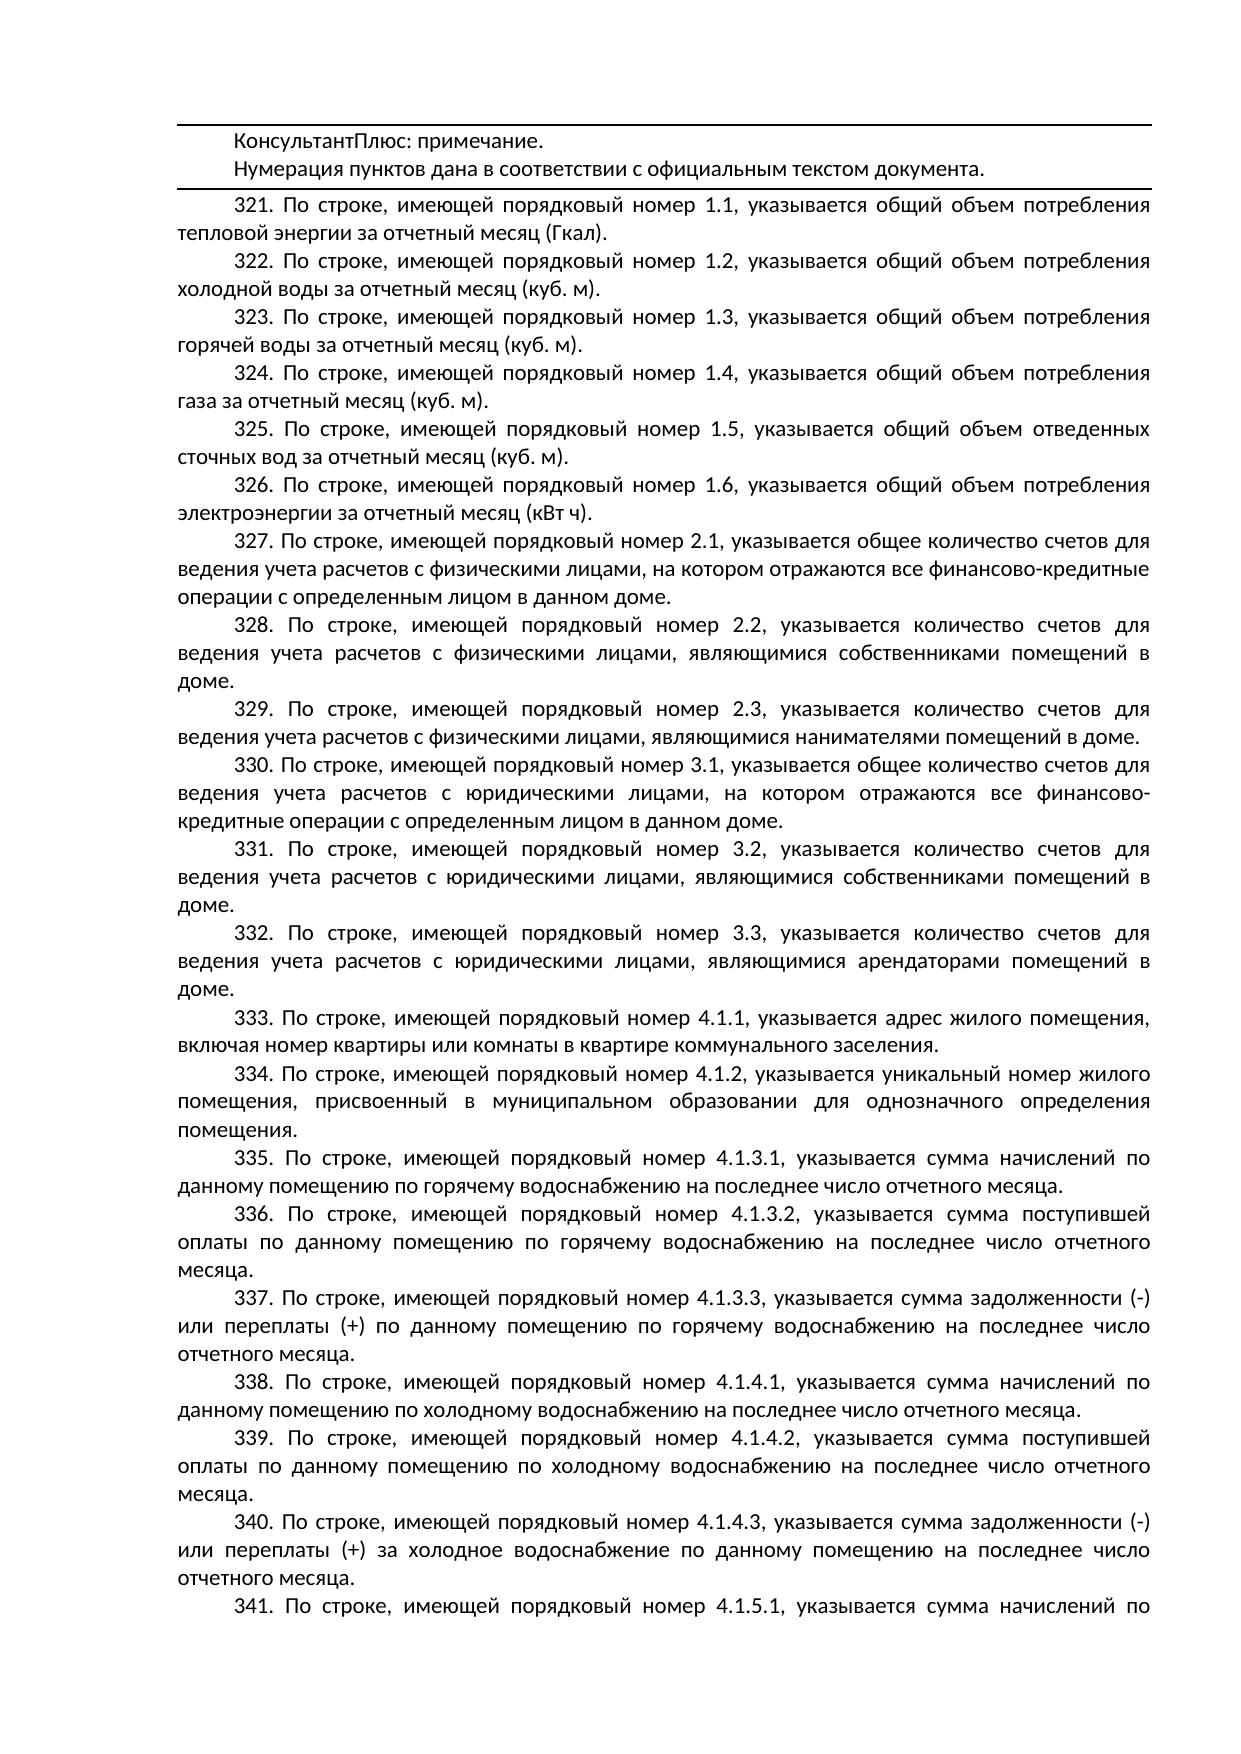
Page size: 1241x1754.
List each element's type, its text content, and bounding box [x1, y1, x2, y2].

text 332. По строке, имеющей порядковый номер 3.3, указывается количество счетов для ведения учета расчетов с юридическими лицами, являющимися арендаторами помещений в доме. [177, 918, 1152, 1003]
text Нумерация пунктов дана в соответствии с официальным текстом документа. [177, 154, 1152, 182]
text 340. По строке, имеющей порядковый номер 4.1.4.3, указывается сумма задолженности (-) или переплаты (+) за холодное водоснабжение по данному помещению на последнее число отчетного месяца. [177, 1507, 1152, 1591]
text 328. По строке, имеющей порядковый номер 2.2, указывается количество счетов для ведения учета расчетов с физическими лицами, являющимися собственниками помещений в доме. [177, 610, 1152, 694]
text 329. По строке, имеющей порядковый номер 2.3, указывается количество счетов для ведения учета расчетов с физическими лицами, являющимися нанимателями помещений в доме. [177, 694, 1152, 750]
text 334. По строке, имеющей порядковый номер 4.1.2, указывается уникальный номер жилого помещения, присвоенный в муниципальном образовании для однозначного определения помещения. [177, 1059, 1152, 1143]
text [177, 1591, 1152, 1619]
text 333. По строке, имеющей порядковый номер 4.1.1, указывается адрес жилого помещения, включая номер квартиры или комнаты в квартире коммунального заселения. [177, 1003, 1152, 1059]
text 326. По строке, имеющей порядковый номер 1.6, указывается общий объем потребления электроэнергии за отчетный месяц (кВт ч). [177, 470, 1152, 526]
text 339. По строке, имеющей порядковый номер 4.1.4.2, указывается сумма поступившей оплаты по данному помещению по холодному водоснабжению на последнее число отчетного месяца. [177, 1423, 1152, 1507]
text 336. По строке, имеющей порядковый номер 4.1.3.2, указывается сумма поступившей оплаты по данному помещению по горячему водоснабжению на последнее число отчетного месяца. [177, 1199, 1152, 1283]
text 335. По строке, имеющей порядковый номер 4.1.3.1, указывается сумма начислений по данному помещению по горячему водоснабжению на последнее число отчетного месяца. [177, 1143, 1152, 1199]
text 325. По строке, имеющей порядковый номер 1.5, указывается общий объем отведенных сточных вод за отчетный месяц (куб. м). [177, 414, 1152, 470]
text 330. По строке, имеющей порядковый номер 3.1, указывается общее количество счетов для ведения учета расчетов с юридическими лицами, на котором отражаются все финансово-кредитные операции с определенным лицом в данном доме. [177, 750, 1152, 834]
text 337. По строке, имеющей порядковый номер 4.1.3.3, указывается сумма задолженности (-) или переплаты (+) по данному помещению по горячему водоснабжению на последнее число отчетного месяца. [177, 1283, 1152, 1367]
text 321. По строке, имеющей порядковый номер 1.1, указывается общий объем потребления тепловой энергии за отчетный месяц (Гкал). [177, 190, 1152, 246]
text 324. По строке, имеющей порядковый номер 1.4, указывается общий объем потребления газа за отчетный месяц (куб. м). [177, 358, 1152, 414]
text 327. По строке, имеющей порядковый номер 2.1, указывается общее количество счетов для ведения учета расчетов с физическими лицами, на котором отражаются все финансово-кредитные операции с определенным лицом в данном доме. [177, 526, 1152, 610]
text 322. По строке, имеющей порядковый номер 1.2, указывается общий объем потребления холодной воды за отчетный месяц (куб. м). [177, 246, 1152, 302]
text 338. По строке, имеющей порядковый номер 4.1.4.1, указывается сумма начислений по данному помещению по холодному водоснабжению на последнее число отчетного месяца. [177, 1367, 1152, 1423]
text КонсультантПлюс: примечание. [177, 126, 1152, 154]
text 331. По строке, имеющей порядковый номер 3.2, указывается количество счетов для ведения учета расчетов с юридическими лицами, являющимися собственниками помещений в доме. [177, 834, 1152, 918]
text 323. По строке, имеющей порядковый номер 1.3, указывается общий объем потребления горячей воды за отчетный месяц (куб. м). [177, 302, 1152, 358]
